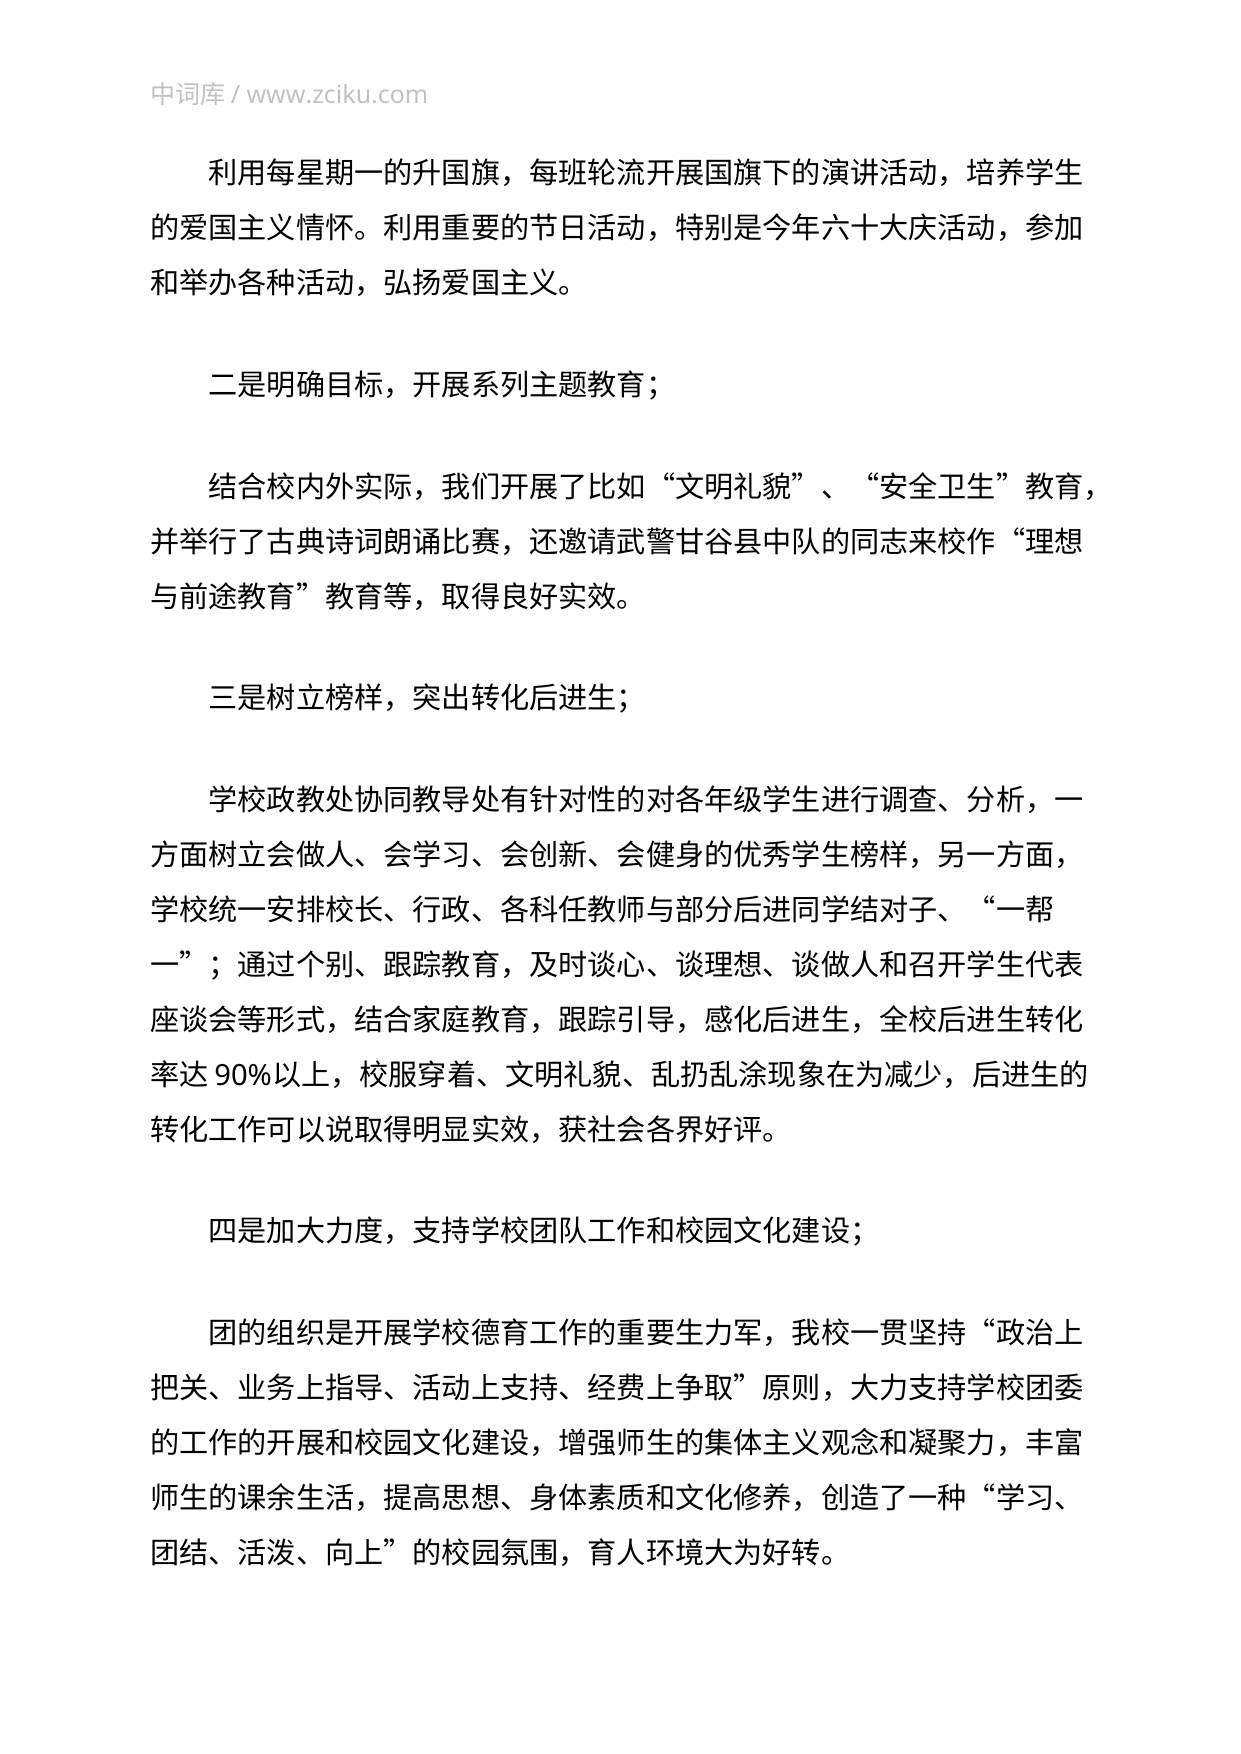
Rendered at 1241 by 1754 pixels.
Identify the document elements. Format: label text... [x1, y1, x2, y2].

text 四是加大力度，支持学校团队工作和校园文化建设； [150, 1208, 1090, 1250]
text 结合校内外实际，我们开展了比如“文明礼貌”、“安全卫生”教育，并举行了古典诗词朗诵比赛，还邀请武警甘谷县中队的同志来校作“理想与前途教育”教育等，取得良好实效。 [150, 463, 1090, 615]
text 团的组织是开展学校德育工作的重要生力军，我校一贯坚持“政治上把关、业务上指导、活动上支持、经费上争取”原则，大力支持学校团委的工作的开展和校园文化建设，增强师生的集体主义观念和凝聚力，丰富师生的课余生活，提高思想、身体素质和文化修养，创造了一种“学习、团结、活泼、向上”的校园氛围，育人环境大为好转。 [150, 1310, 1090, 1572]
text 利用每星期一的升国旗，每班轮流开展国旗下的演讲活动，培养学生的爱国主义情怀。利用重要的节日活动，特别是今年六十大庆活动，参加和举办各种活动，弘扬爱国主义。 [150, 150, 1090, 302]
text 二是明确目标，开展系列主题教育； [150, 362, 1090, 404]
text 学校政教处协同教导处有针对性的对各年级学生进行调查、分析，一方面树立会做人、会学习、会创新、会健身的优秀学生榜样，另一方面，学校统一安排校长、行政、各科任教师与部分后进同学结对子、“一帮一”；通过个别、跟踪教育，及时谈心、谈理想、谈做人和召开学生代表座谈会等形式，结合家庭教育，跟踪引导，感化后进生，全校后进生转化率达90%以上，校服穿着、文明礼貌、乱扔乱涂现象在为减少，后进生的转化工作可以说取得明显实效，获社会各界好评。 [150, 777, 1090, 1148]
text 三是树立榜样，突出转化后进生； [150, 675, 1090, 717]
